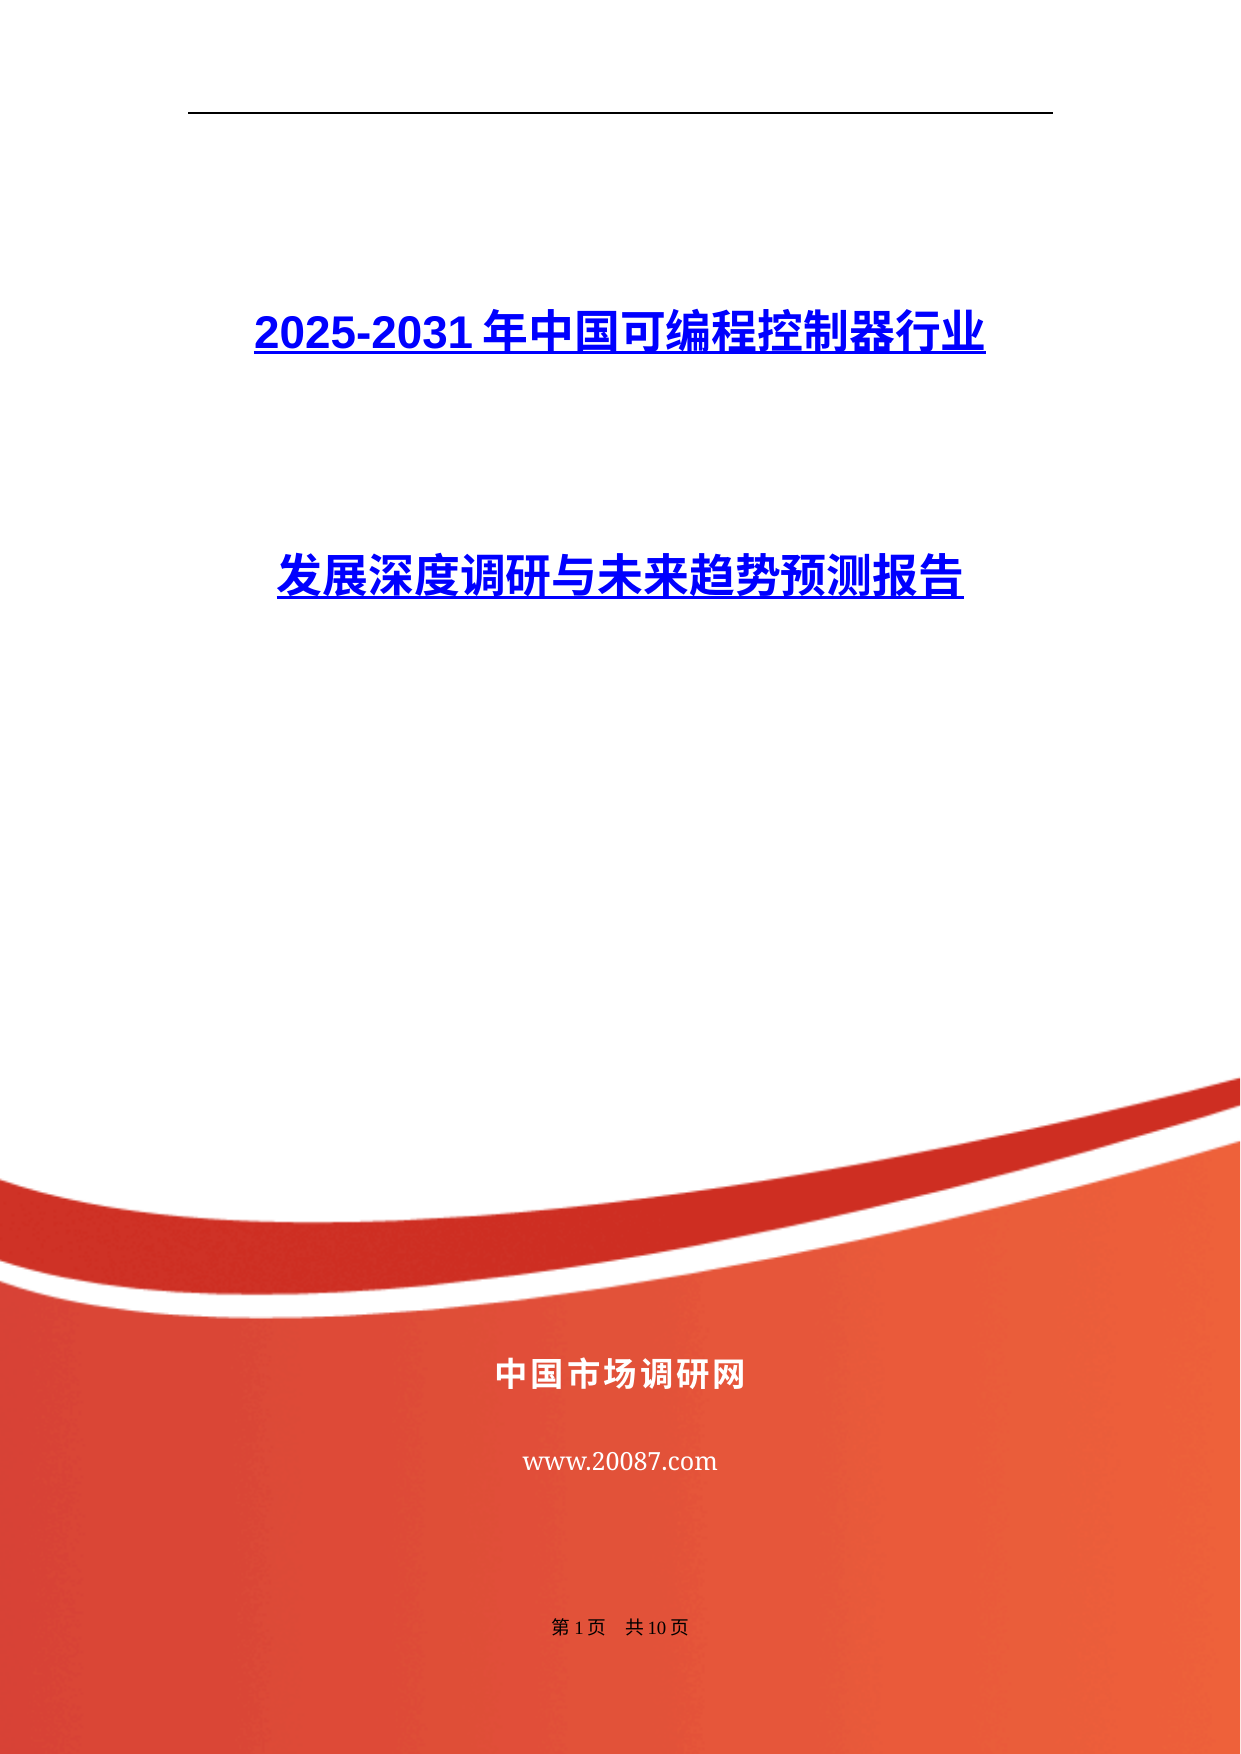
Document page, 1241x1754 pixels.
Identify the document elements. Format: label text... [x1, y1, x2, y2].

text www.20087.com [187, 1428, 1053, 1493]
picture [0, 1006, 1241, 1754]
table_header 2025-2031年中国可编程控制器行业发展深度调研与未来趋势预测报告 [188, 207, 1053, 773]
subtitle 中国市场调研网 [187, 1339, 1053, 1404]
